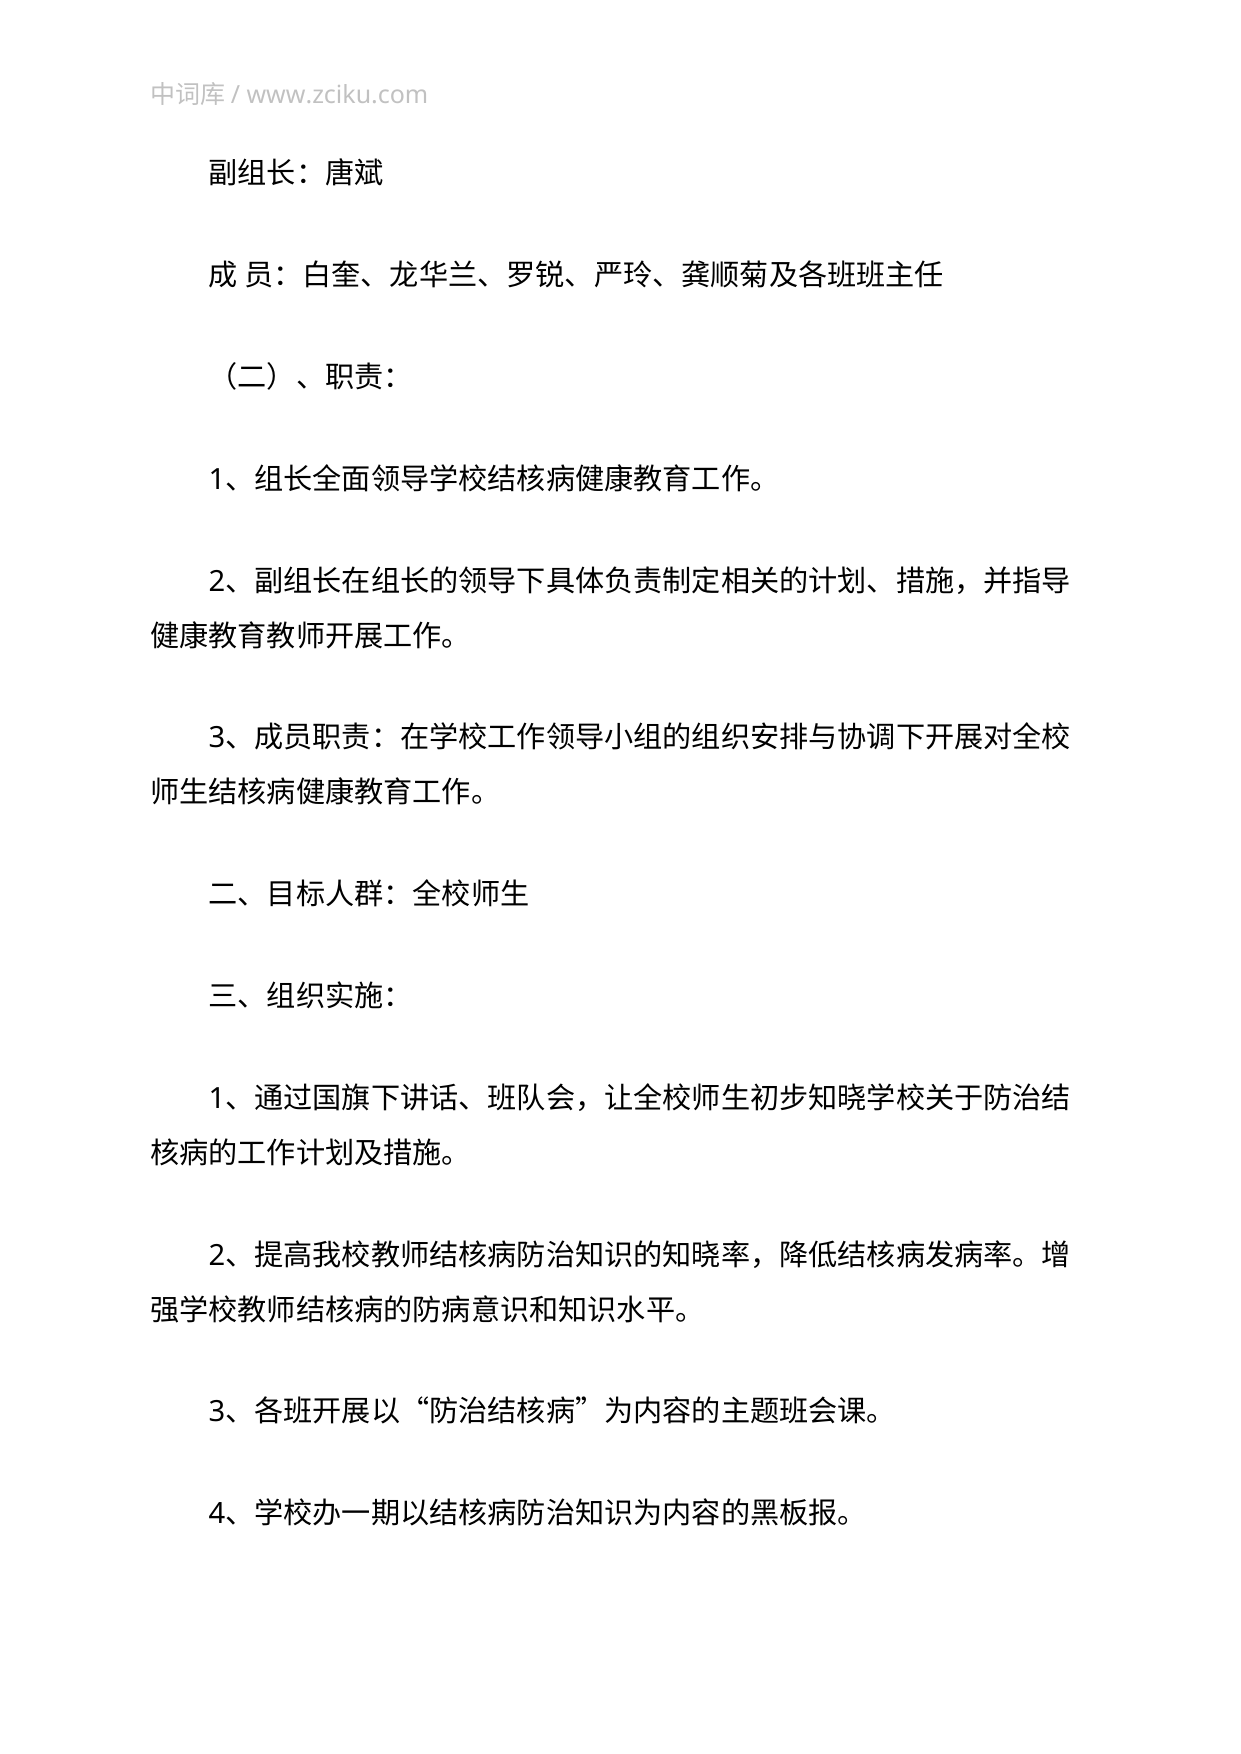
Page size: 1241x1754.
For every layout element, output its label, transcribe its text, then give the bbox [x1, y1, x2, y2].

text 2、提高我校教师结核病防治知识的知晓率，降低结核病发病率。增强学校教师结核病的防病意识和知识水平。 [150, 1231, 1090, 1328]
text 3、成员职责：在学校工作领导小组的组织安排与协调下开展对全校师生结核病健康教育工作。 [150, 714, 1090, 811]
text 2、副组长在组长的领导下具体负责制定相关的计划、措施，并指导健康教育教师开展工作。 [150, 557, 1090, 654]
text 1、组长全面领导学校结核病健康教育工作。 [150, 455, 1090, 498]
text 成 员：白奎、龙华兰、罗锐、严玲、龚顺菊及各班班主任 [150, 252, 1090, 294]
text 1、通过国旗下讲话、班队会，让全校师生初步知晓学校关于防治结核病的工作计划及措施。 [150, 1074, 1090, 1172]
text 二、目标人群：全校师生 [150, 871, 1090, 913]
text （二）、职责： [150, 353, 1090, 396]
text 三、组织实施： [150, 973, 1090, 1015]
text 3、各班开展以“防治结核病”为内容的主题班会课。 [150, 1388, 1090, 1430]
text 4、学校办一期以结核病防治知识为内容的黑板报。 [150, 1490, 1090, 1532]
text 副组长：唐斌 [150, 150, 1090, 192]
